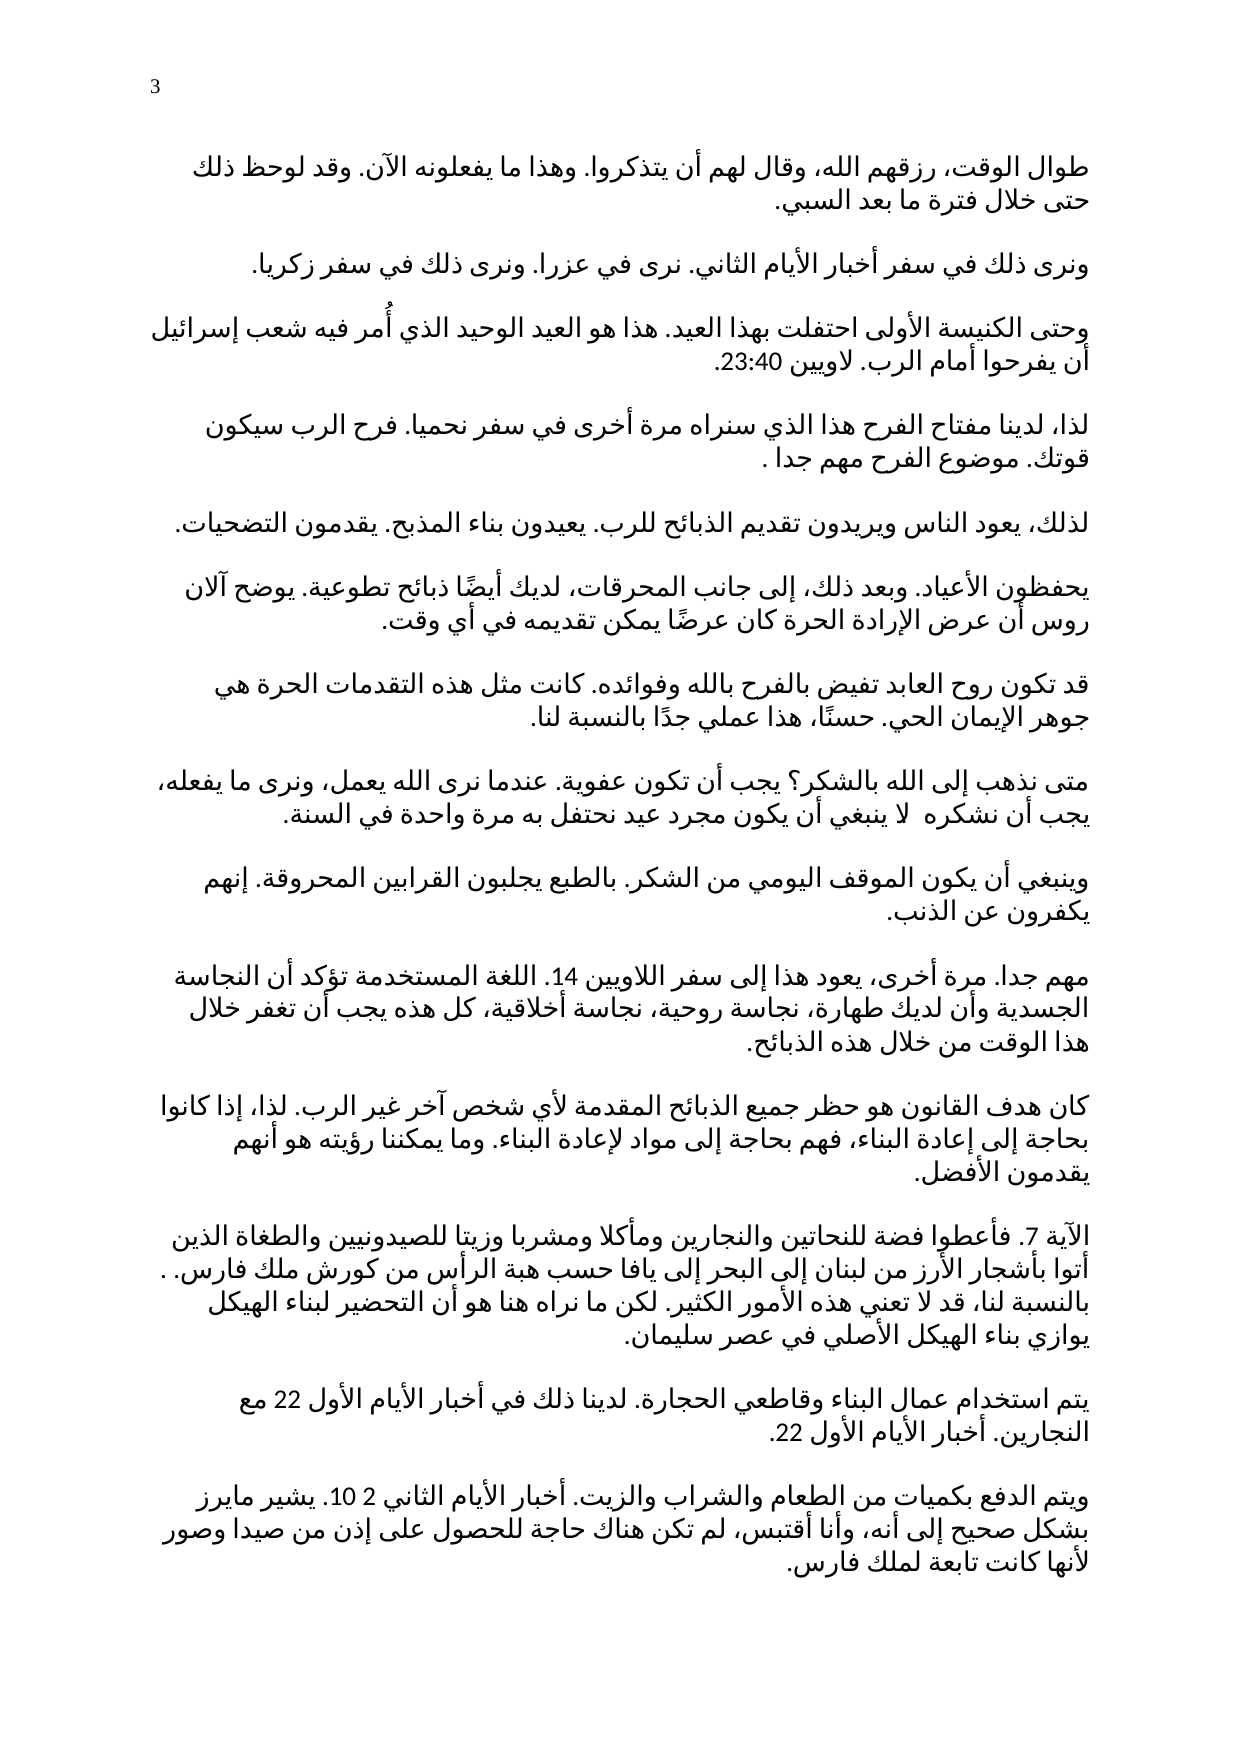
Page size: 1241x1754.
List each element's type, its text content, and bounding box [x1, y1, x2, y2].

text يحفظون الأعياد. وبعد ذلك، إلى جانب المحرقات، لديك أيضًا ذبائح تطوعية. يوضح آلان روس أن عرض الإرادة الحرة كان عرضًا يمكن تقديمه في أي وقت. [150, 570, 1090, 636]
text وحتى الكنيسة الأولى احتفلت بهذا العيد. هذا هو العيد الوحيد الذي أُمر فيه شعب إسرائيل أن يفرحوا أمام الرب. لاويين 23:40. [150, 311, 1090, 377]
text ونرى ذلك في سفر أخبار الأيام الثاني. نرى في عزرا. ونرى ذلك في سفر زكريا. [150, 247, 1090, 280]
text ويتم الدفع بكميات من الطعام والشراب والزيت. أخبار الأيام الثاني 2 10. يشير مايرز بشكل صحيح إلى أنه، وأنا أقتبس، لم تكن هناك حاجة للحصول على إذن من صيدا وصور لأنها كانت تابعة لملك فارس. [150, 1479, 1090, 1578]
text قد تكون روح العابد تفيض بالفرح بالله وفوائده. كانت مثل هذه التقدمات الحرة هي جوهر الإيمان الحي. حسنًا، هذا عملي جدًا بالنسبة لنا. [150, 667, 1090, 733]
text لذلك، يعود الناس ويريدون تقديم الذبائح للرب. يعيدون بناء المذبح. يقدمون التضحيات. [150, 506, 1090, 539]
text مهم جدا. مرة أخرى، يعود هذا إلى سفر اللاويين 14. اللغة المستخدمة تؤكد أن النجاسة الجسدية وأن لديك طهارة، نجاسة روحية، نجاسة أخلاقية، كل هذه يجب أن تغفر خلال هذا الوقت من خلال هذه الذبائح. [150, 959, 1090, 1058]
text كان هدف القانون هو حظر جميع الذبائح المقدمة لأي شخص آخر غير الرب. لذا، إذا كانوا بحاجة إلى إعادة البناء، فهم بحاجة إلى مواد لإعادة البناء. وما يمكننا رؤيته هو أنهم يقدمون الأفضل. [150, 1089, 1090, 1188]
text الآية 7. فأعطوا فضة للنحاتين والنجارين ومأكلا ومشربا وزيتا للصيدونيين والطغاة الذين أتوا بأشجار الأرز من لبنان إلى البحر إلى يافا حسب هبة الرأس من كورش ملك فارس. . بالنسبة لنا، قد لا تعني هذه الأمور الكثير. لكن ما نراه هنا هو أن التحضير لبناء الهيكل يوازي بناء الهيكل الأصلي في عصر سليمان. [150, 1219, 1090, 1351]
text متى نذهب إلى الله بالشكر؟ يجب أن تكون عفوية. عندما نرى الله يعمل، ونرى ما يفعله، يجب أن نشكره. لا ينبغي أن يكون مجرد عيد نحتفل به مرة واحدة في السنة. [150, 764, 1090, 830]
text لذا، لدينا مفتاح الفرح هذا الذي سنراه مرة أخرى في سفر نحميا. فرح الرب سيكون قوتك. موضوع الفرح مهم جدا . [150, 408, 1090, 474]
text وينبغي أن يكون الموقف اليومي من الشكر. بالطبع يجلبون القرابين المحروقة. إنهم يكفرون عن الذنب. [150, 861, 1090, 927]
text طوال الوقت، رزقهم الله، وقال لهم أن يتذكروا. وهذا ما يفعلونه الآن. وقد لوحظ ذلك حتى خلال فترة ما بعد السبي. [150, 150, 1090, 216]
text يتم استخدام عمال البناء وقاطعي الحجارة. لدينا ذلك في أخبار الأيام الأول 22 مع النجارين. أخبار الأيام الأول 22. [150, 1382, 1090, 1448]
